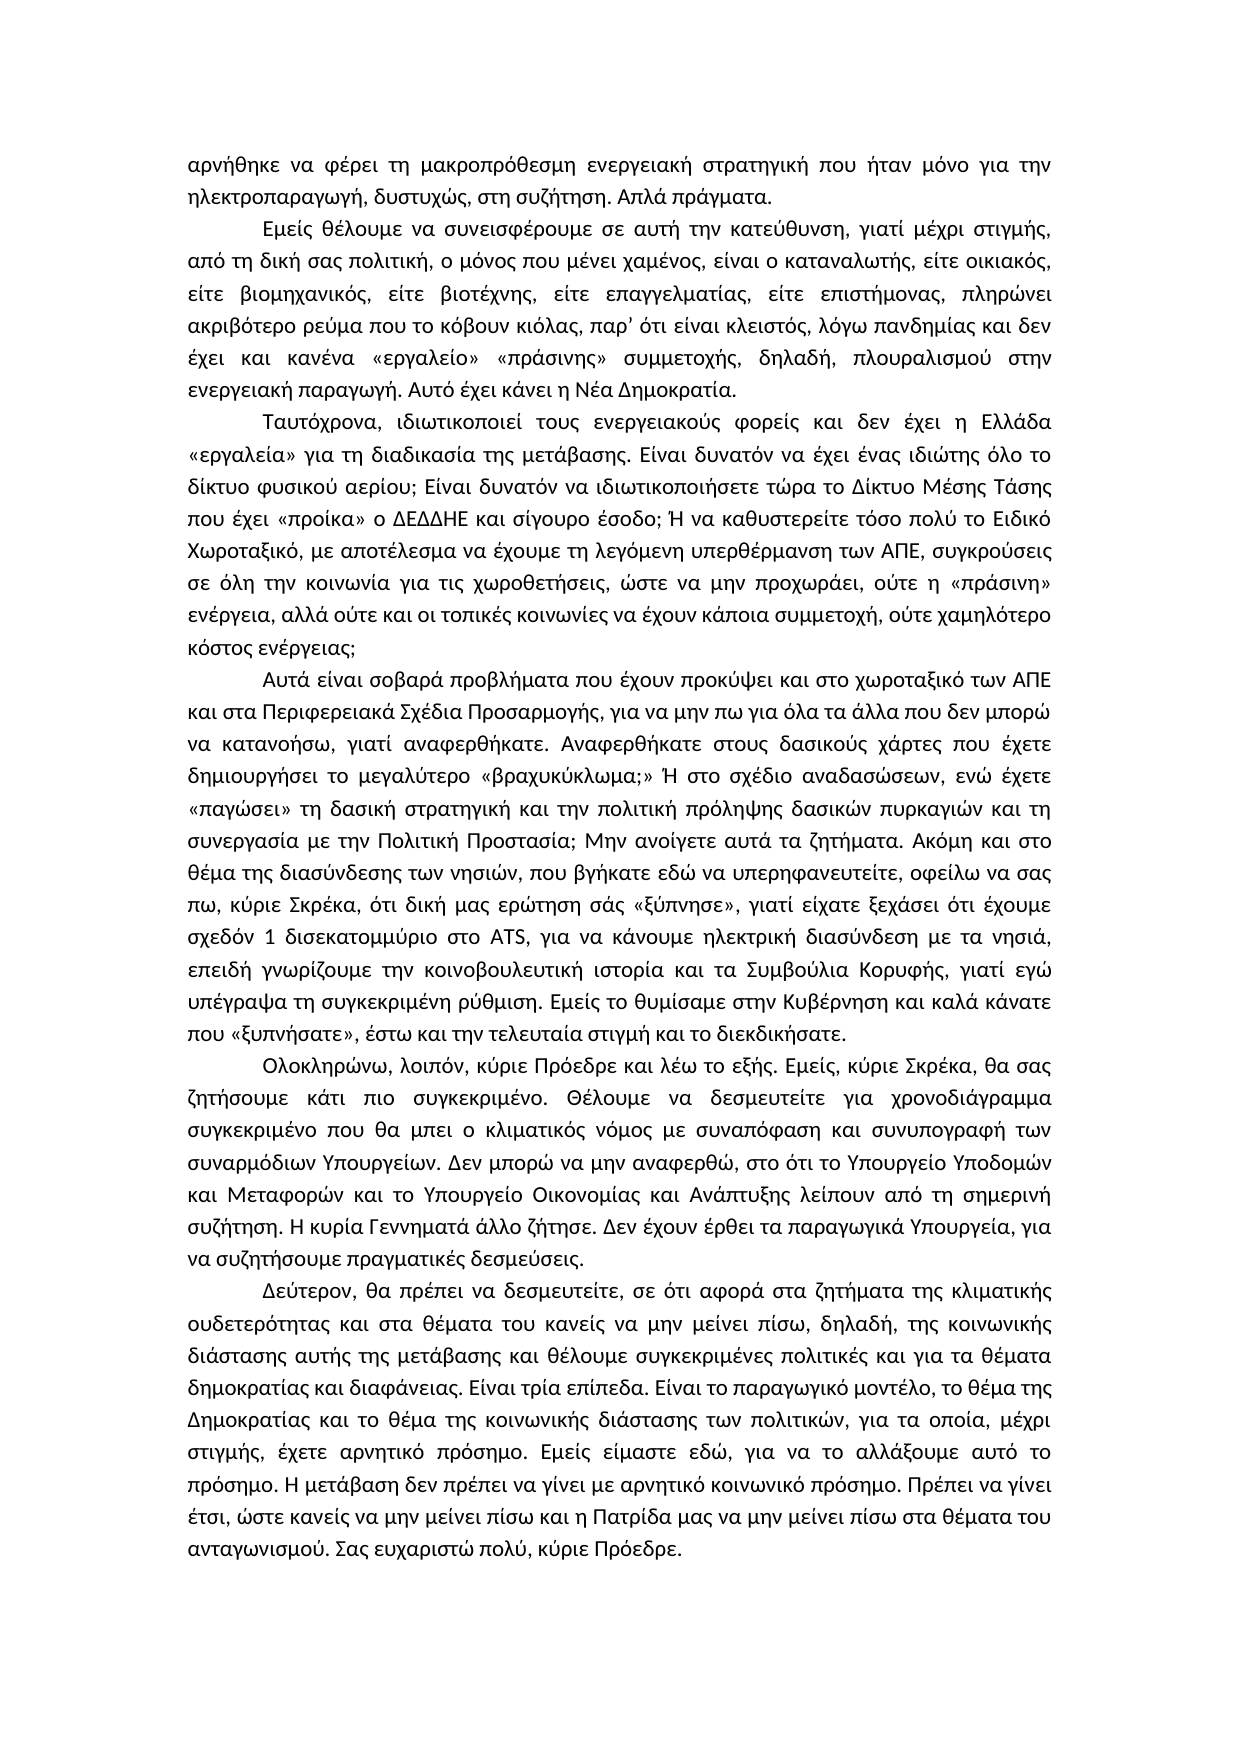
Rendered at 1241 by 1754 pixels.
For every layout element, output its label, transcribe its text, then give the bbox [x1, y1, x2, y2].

text Ταυτόχρονα, ιδιωτικοποιεί τους ενεργειακούς φορείς και δεν έχει η Ελλάδα «εργαλεία» για τη διαδικασία της μετάβασης. Είναι δυνατόν να έχει ένας ιδιώτης όλο το δίκτυο φυσικού αερίου; Είναι δυνατόν να ιδιωτικοποιήσετε τώρα το Δίκτυο Μέσης Τάσης που έχει «προίκα» ο ΔΕΔΔΗΕ και σίγουρο έσοδο; Ή να καθυστερείτε τόσο πολύ το Ειδικό Χωροταξικό, με αποτέλεσμα να έχουμε τη λεγόμενη υπερθέρμανση των ΑΠΕ, συγκρούσεις σε όλη την κοινωνία για τις χωροθετήσεις, ώστε να μην προχωράει, ούτε η «πράσινη» ενέργεια, αλλά ούτε και οι τοπικές κοινωνίες να έχουν κάποια συμμετοχή, ούτε χαμηλότερο κόστος ενέργειας; [187, 407, 1053, 661]
text Ολοκληρώνω, λοιπόν, κύριε Πρόεδρε και λέω το εξής. Εμείς, κύριε Σκρέκα, θα σας ζητήσουμε κάτι πιο συγκεκριμένο. Θέλουμε να δεσμευτείτε για χρονοδιάγραμμα συγκεκριμένο που θα μπει ο κλιματικός νόμος με συναπόφαση και συνυπογραφή των συναρμόδιων Υπουργείων. Δεν μπορώ να μην αναφερθώ, στο ότι το Υπουργείο Υποδομών και Μεταφορών και το Υπουργείο Οικονομίας και Ανάπτυξης λείπουν από τη σημερινή συζήτηση. Η κυρία Γεννηματά άλλο ζήτησε. Δεν έχουν έρθει τα παραγωγικά Υπουργεία, για να συζητήσουμε πραγματικές δεσμεύσεις. [187, 1051, 1053, 1272]
text Δεύτερον, θα πρέπει να δεσμευτείτε, σε ότι αφορά στα ζητήματα της κλιματικής ουδετερότητας και στα θέματα του κανείς να μην μείνει πίσω, δηλαδή, της κοινωνικής διάστασης αυτής της μετάβασης και θέλουμε συγκεκριμένες πολιτικές και για τα θέματα δημοκρατίας και διαφάνειας. Είναι τρία επίπεδα. Είναι το παραγωγικό μοντέλο, το θέμα της Δημοκρατίας και το θέμα της κοινωνικής διάστασης των πολιτικών, για τα οποία, μέχρι στιγμής, έχετε αρνητικό πρόσημο. Εμείς είμαστε εδώ, για να το αλλάξουμε αυτό το πρόσημο. Η μετάβαση δεν πρέπει να γίνει με αρνητικό κοινωνικό πρόσημο. Πρέπει να γίνει έτσι, ώστε κανείς να μην μείνει πίσω και η Πατρίδα μας να μην μείνει πίσω στα θέματα του ανταγωνισμού. Σας ευχαριστώ πολύ, κύριε Πρόεδρε. [187, 1277, 1053, 1562]
text Αυτά είναι σοβαρά προβλήματα που έχουν προκύψει και στο χωροταξικό των ΑΠΕ και στα Περιφερειακά Σχέδια Προσαρμογής, για να μην πω για όλα τα άλλα που δεν μπορώ να κατανοήσω, γιατί αναφερθήκατε. Αναφερθήκατε στους δασικούς χάρτες που έχετε δημιουργήσει το μεγαλύτερο «βραχυκύκλωμα;» Ή στο σχέδιο αναδασώσεων, ενώ έχετε «παγώσει» τη δασική στρατηγική και την πολιτική πρόληψης δασικών πυρκαγιών και τη συνεργασία με την Πολιτική Προστασία; Μην ανοίγετε αυτά τα ζητήματα. Ακόμη και στο θέμα της διασύνδεσης των νησιών, που βγήκατε εδώ να υπερηφανευτείτε, οφείλω να σας πω, κύριε Σκρέκα, ότι δική μας ερώτηση σάς «ξύπνησε», γιατί είχατε ξεχάσει ότι έχουμε σχεδόν 1 δισεκατομμύριο στο ATS, για να κάνουμε ηλεκτρική διασύνδεση με τα νησιά, επειδή γνωρίζουμε την κοινοβουλευτική ιστορία και τα Συμβούλια Κορυφής, γιατί εγώ υπέγραψα τη συγκεκριμένη ρύθμιση. Εμείς το θυμίσαμε στην Κυβέρνηση και καλά κάνατε που «ξυπνήσατε», έστω και την τελευταία στιγμή και το διεκδικήσατε. [187, 665, 1053, 1047]
text Εμείς θέλουμε να συνεισφέρουμε σε αυτή την κατεύθυνση, γιατί μέχρι στιγμής, από τη δική σας πολιτική, ο μόνος που μένει χαμένος, είναι ο καταναλωτής, είτε οικιακός, είτε βιομηχανικός, είτε βιοτέχνης, είτε επαγγελματίας, είτε επιστήμονας, πληρώνει ακριβότερο ρεύμα που το κόβουν κιόλας, παρ’ ότι είναι κλειστός, λόγω πανδημίας και δεν έχει και κανένα «εργαλείο» «πράσινης» συμμετοχής, δηλαδή, πλουραλισμού στην ενεργειακή παραγωγή. Αυτό έχει κάνει η Νέα Δημοκρατία. [187, 214, 1053, 403]
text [187, 150, 1053, 210]
